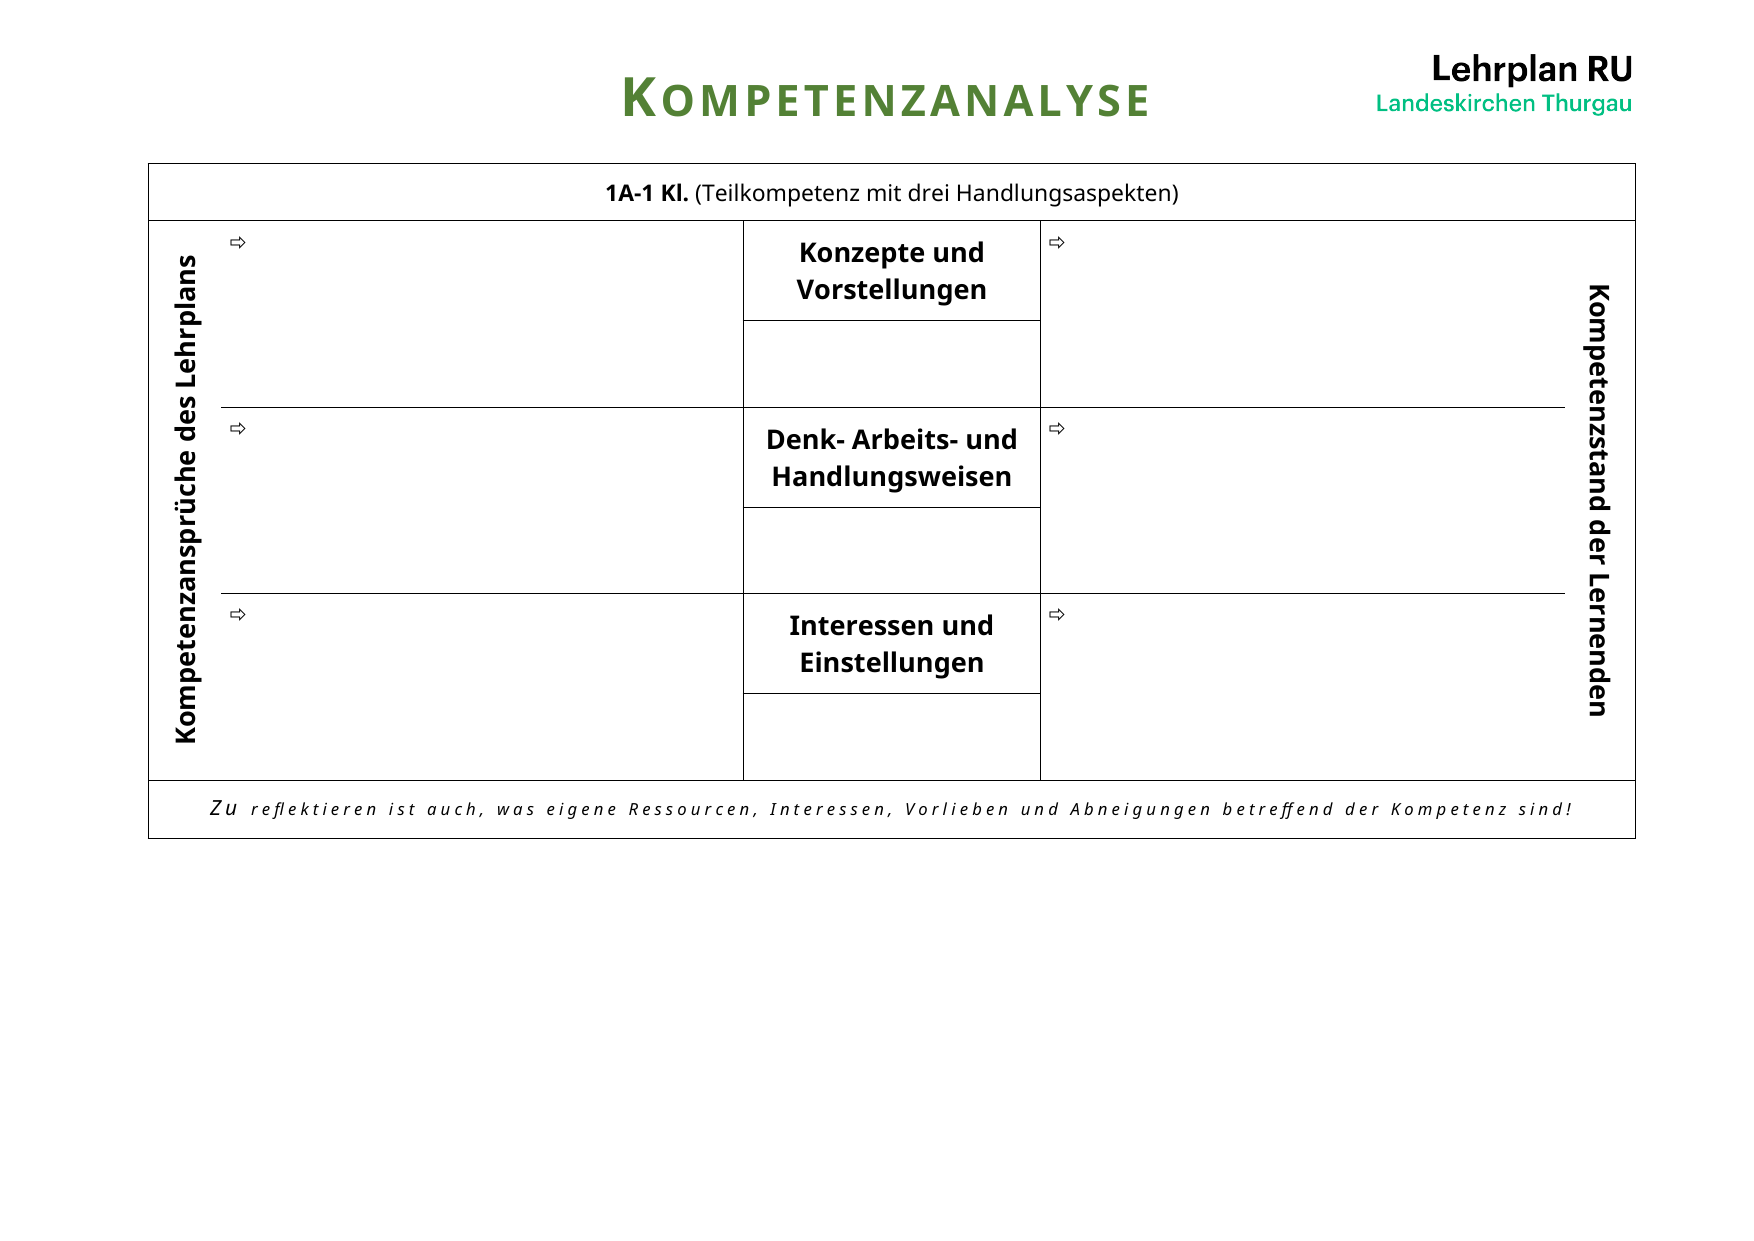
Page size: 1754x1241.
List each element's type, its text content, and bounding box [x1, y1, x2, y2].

table_cell [221, 408, 743, 593]
table_cell [744, 321, 1040, 407]
table_cell [221, 594, 743, 779]
table_cell Konzepte und Vorstellungen [744, 221, 1040, 320]
table_cell Kompetenzstand der Lernenden [1565, 221, 1635, 779]
table_cell [1041, 408, 1565, 593]
table_cell Zu reflektieren ist auch, was eigene Ressourcen, Interessen, Vorlieben und Abneigungen betreffend der Kompetenz sind! [149, 781, 1635, 837]
table_cell Denk- Arbeits- und Handlungsweisen [744, 408, 1040, 507]
table_cell [744, 694, 1040, 779]
picture [1377, 54, 1632, 116]
table_cell [1041, 221, 1565, 407]
table_cell Interessen und Einstellungen [744, 594, 1040, 693]
table_cell Kompetenzansprüche des Lehrplans [149, 221, 221, 779]
table_cell [744, 508, 1040, 593]
table_cell [221, 221, 743, 407]
table_cell [1041, 594, 1565, 779]
table_header 1A-1 Kl. (Teilkompetenz mit drei Handlungsaspekten) [149, 164, 1635, 220]
